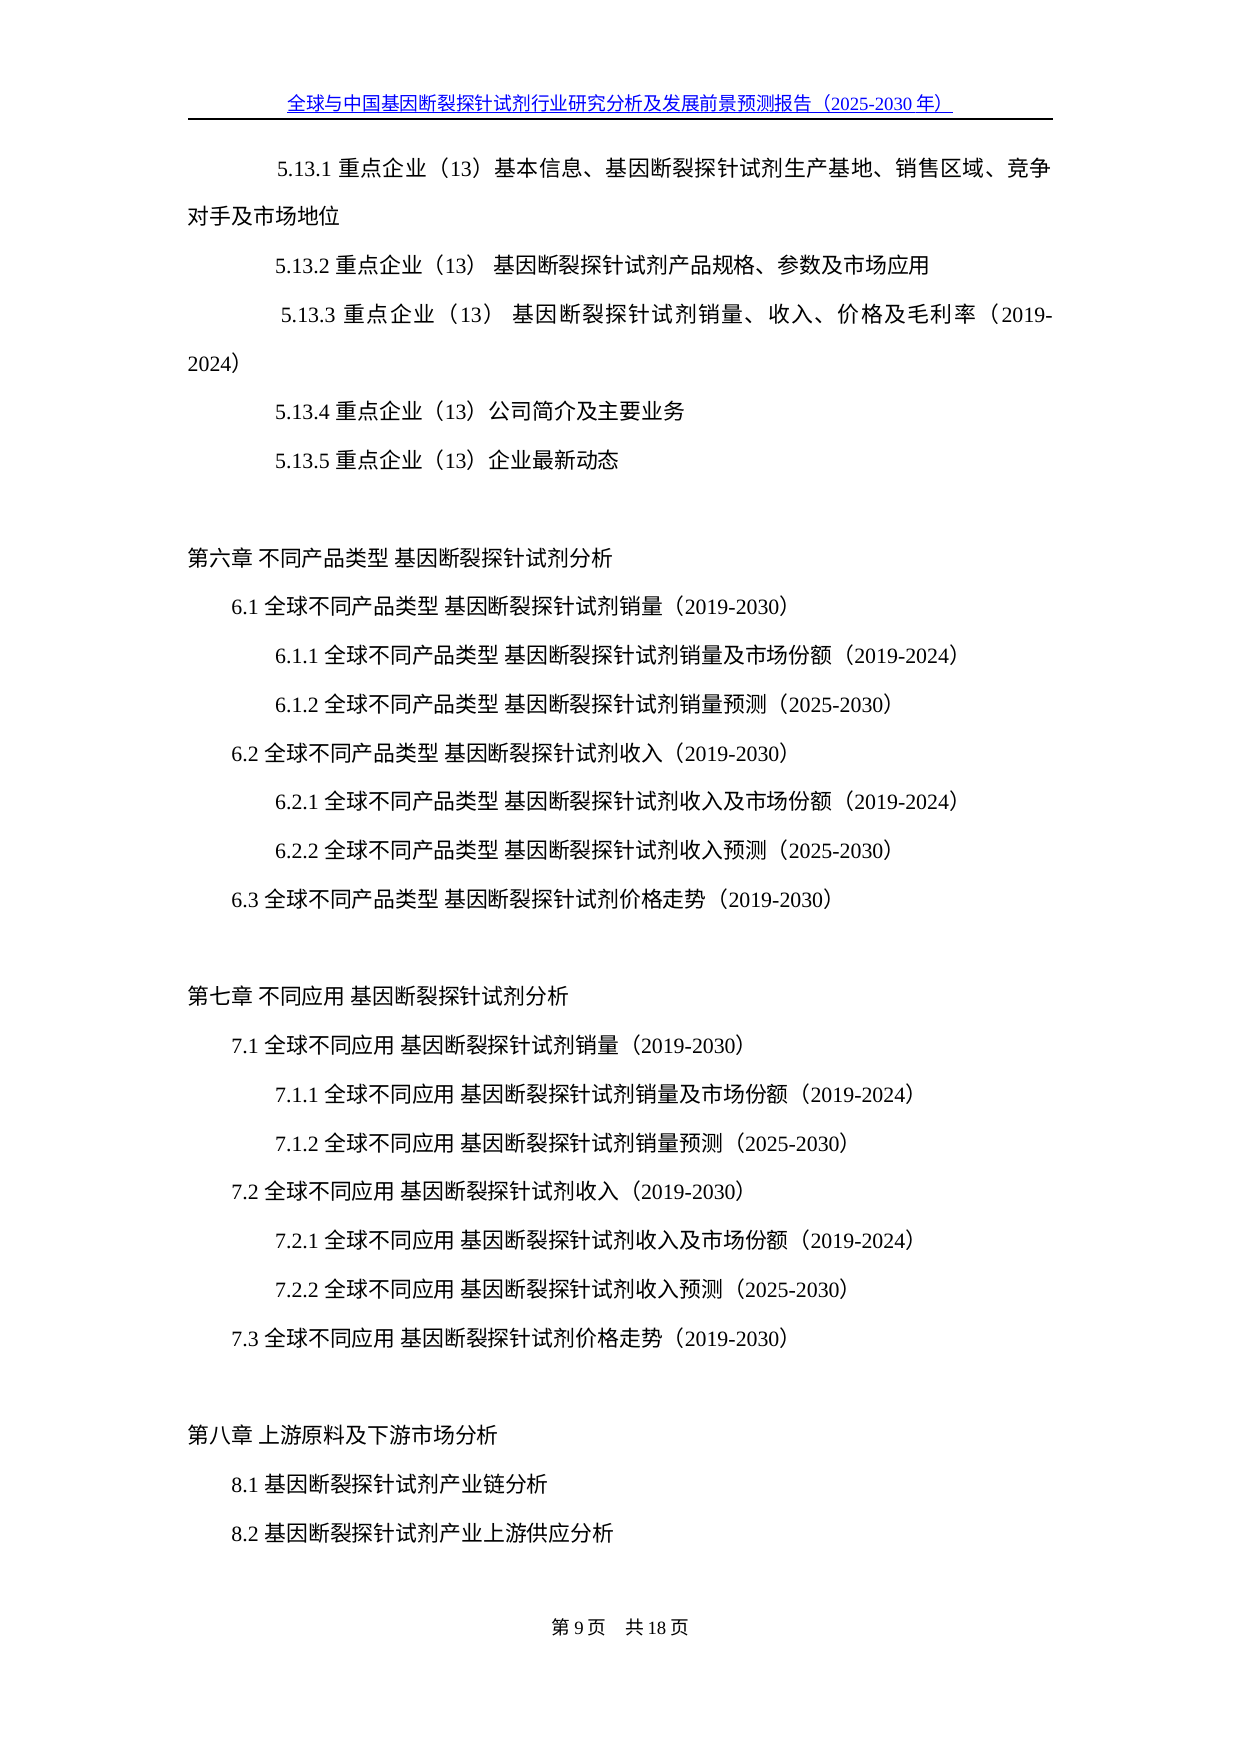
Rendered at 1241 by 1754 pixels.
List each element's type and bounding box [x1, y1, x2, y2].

text [187, 150, 1053, 1548]
